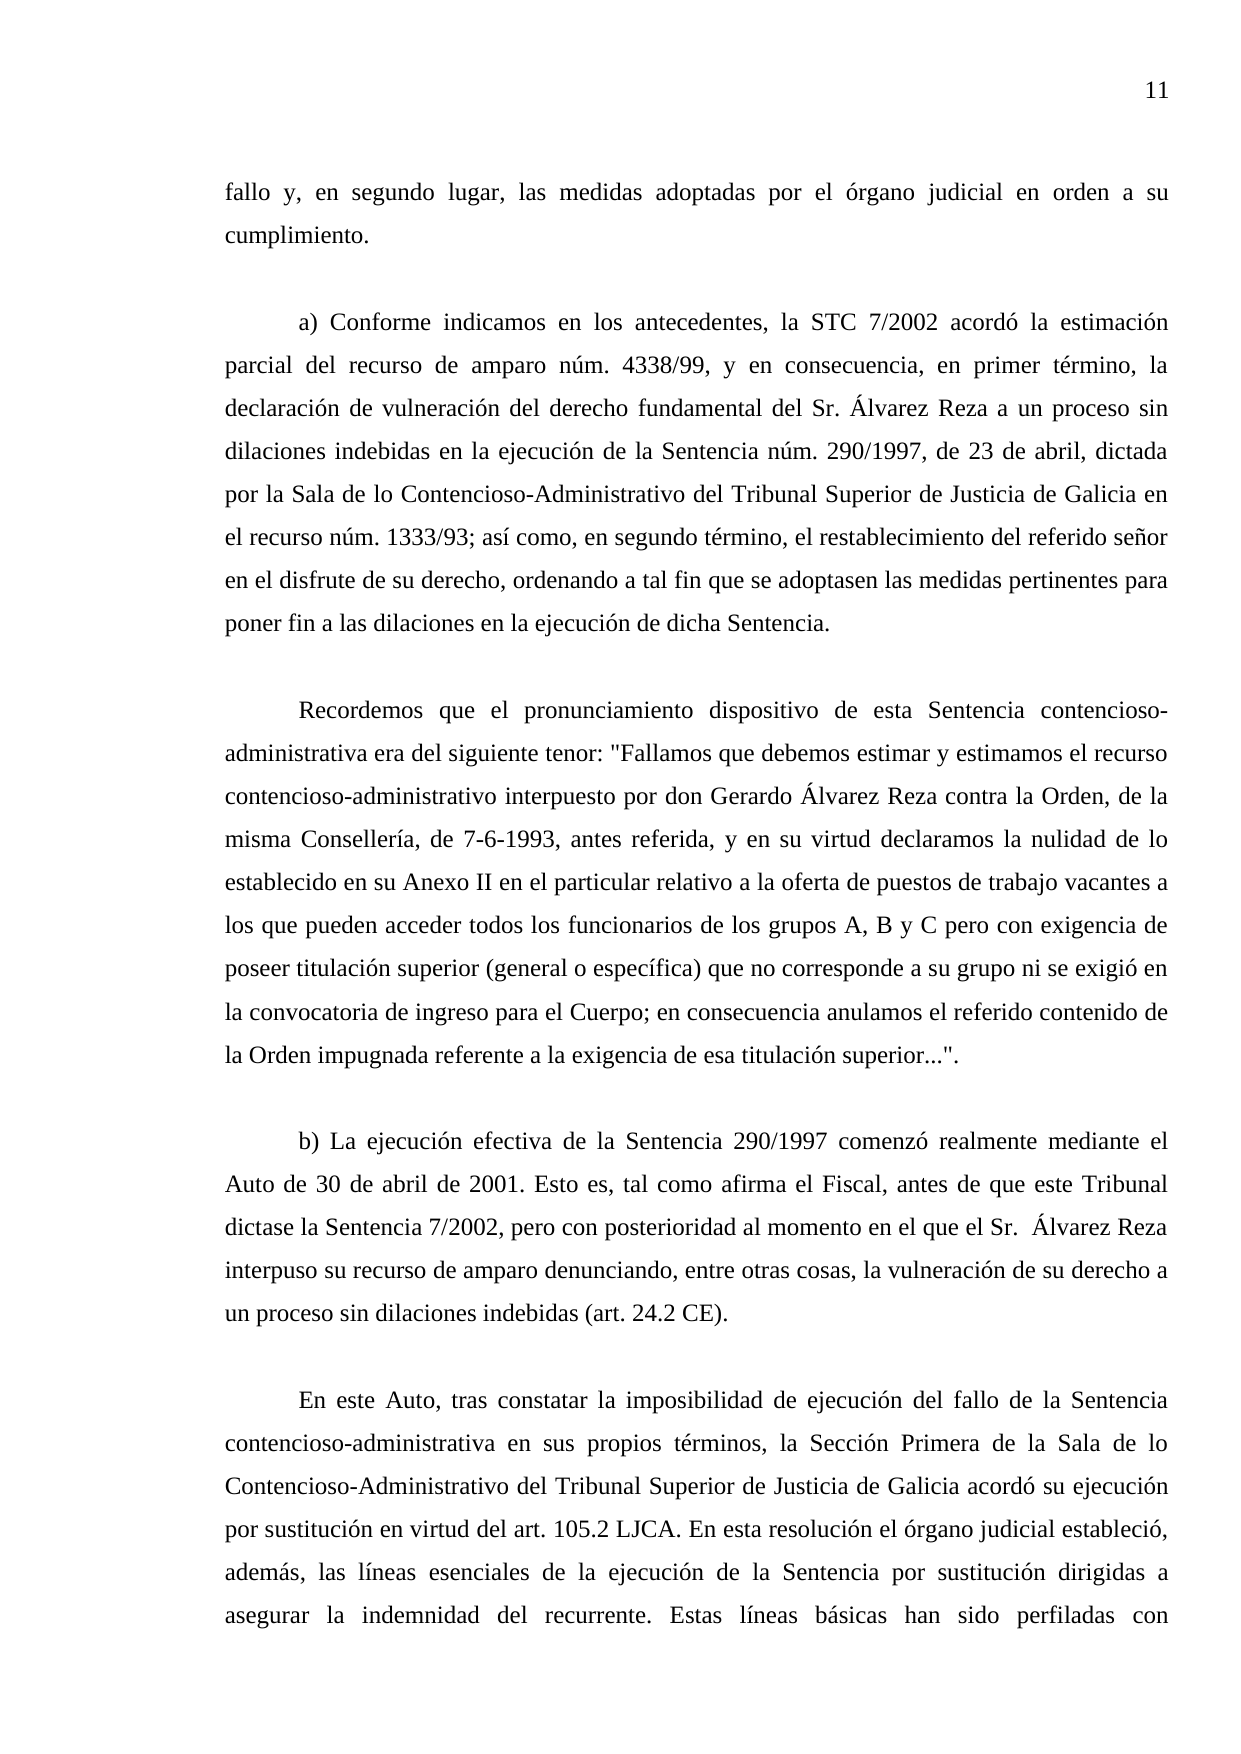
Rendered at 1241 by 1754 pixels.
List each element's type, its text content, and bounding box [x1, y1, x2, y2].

text a) Conforme indicamos en los antecedentes, la STC 7/2002 acordó la estimación parcial del recurso de amparo núm. 4338/99, y en consecuencia, en primer término, la declaración de vulneración del derecho fundamental del Sr. Álvarez Reza a un proceso sin dilaciones indebidas en la ejecución de la Sentencia núm. 290/1997, de 23 de abril, dictada por la Sala de lo Contencioso-Administrativo del Tribunal Superior de Justicia de Galicia en el recurso núm. 1333/93; así como, en segundo término, el restablecimiento del referido señor en el disfrute de su derecho, ordenando a tal fin que se adoptasen las medidas pertinentes para poner fin a las dilaciones en la ejecución de dicha Sentencia. [224, 307, 1169, 637]
text b) La ejecución efectiva de la Sentencia 290/1997 comenzó realmente mediante el Auto de 30 de abril de 2001. Esto es, tal como afirma el Fiscal, antes de que este Tribunal dictase la Sentencia 7/2002, pero con posterioridad al momento en el que el Sr. Álvarez Reza interpuso su recurso de amparo denunciando, entre otras cosas, la vulneración de su derecho a un proceso sin dilaciones indebidas (art. 24.2 CE). [224, 1126, 1169, 1327]
text Recordemos que el pronunciamiento dispositivo de esta Sentencia contencioso-administrativa era del siguiente tenor: "Fallamos que debemos estimar y estimamos el recurso contencioso-administrativo interpuesto por don Gerardo Álvarez Reza contra la Orden, de la misma Consellería, de 7-6-1993, antes referida, y en su virtud declaramos la nulidad de lo establecido en su Anexo II en el particular relativo a la oferta de puestos de trabajo vacantes a los que pueden acceder todos los funcionarios de los grupos A, B y C pero con exigencia de poseer titulación superior (general o específica) que no corresponde a su grupo ni se exigió en la convocatoria de ingreso para el Cuerpo; en consecuencia anulamos el referido contenido de la Orden impugnada referente a la exigencia de esa titulación superior...". [224, 695, 1169, 1068]
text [224, 177, 1169, 249]
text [224, 1385, 1169, 1629]
